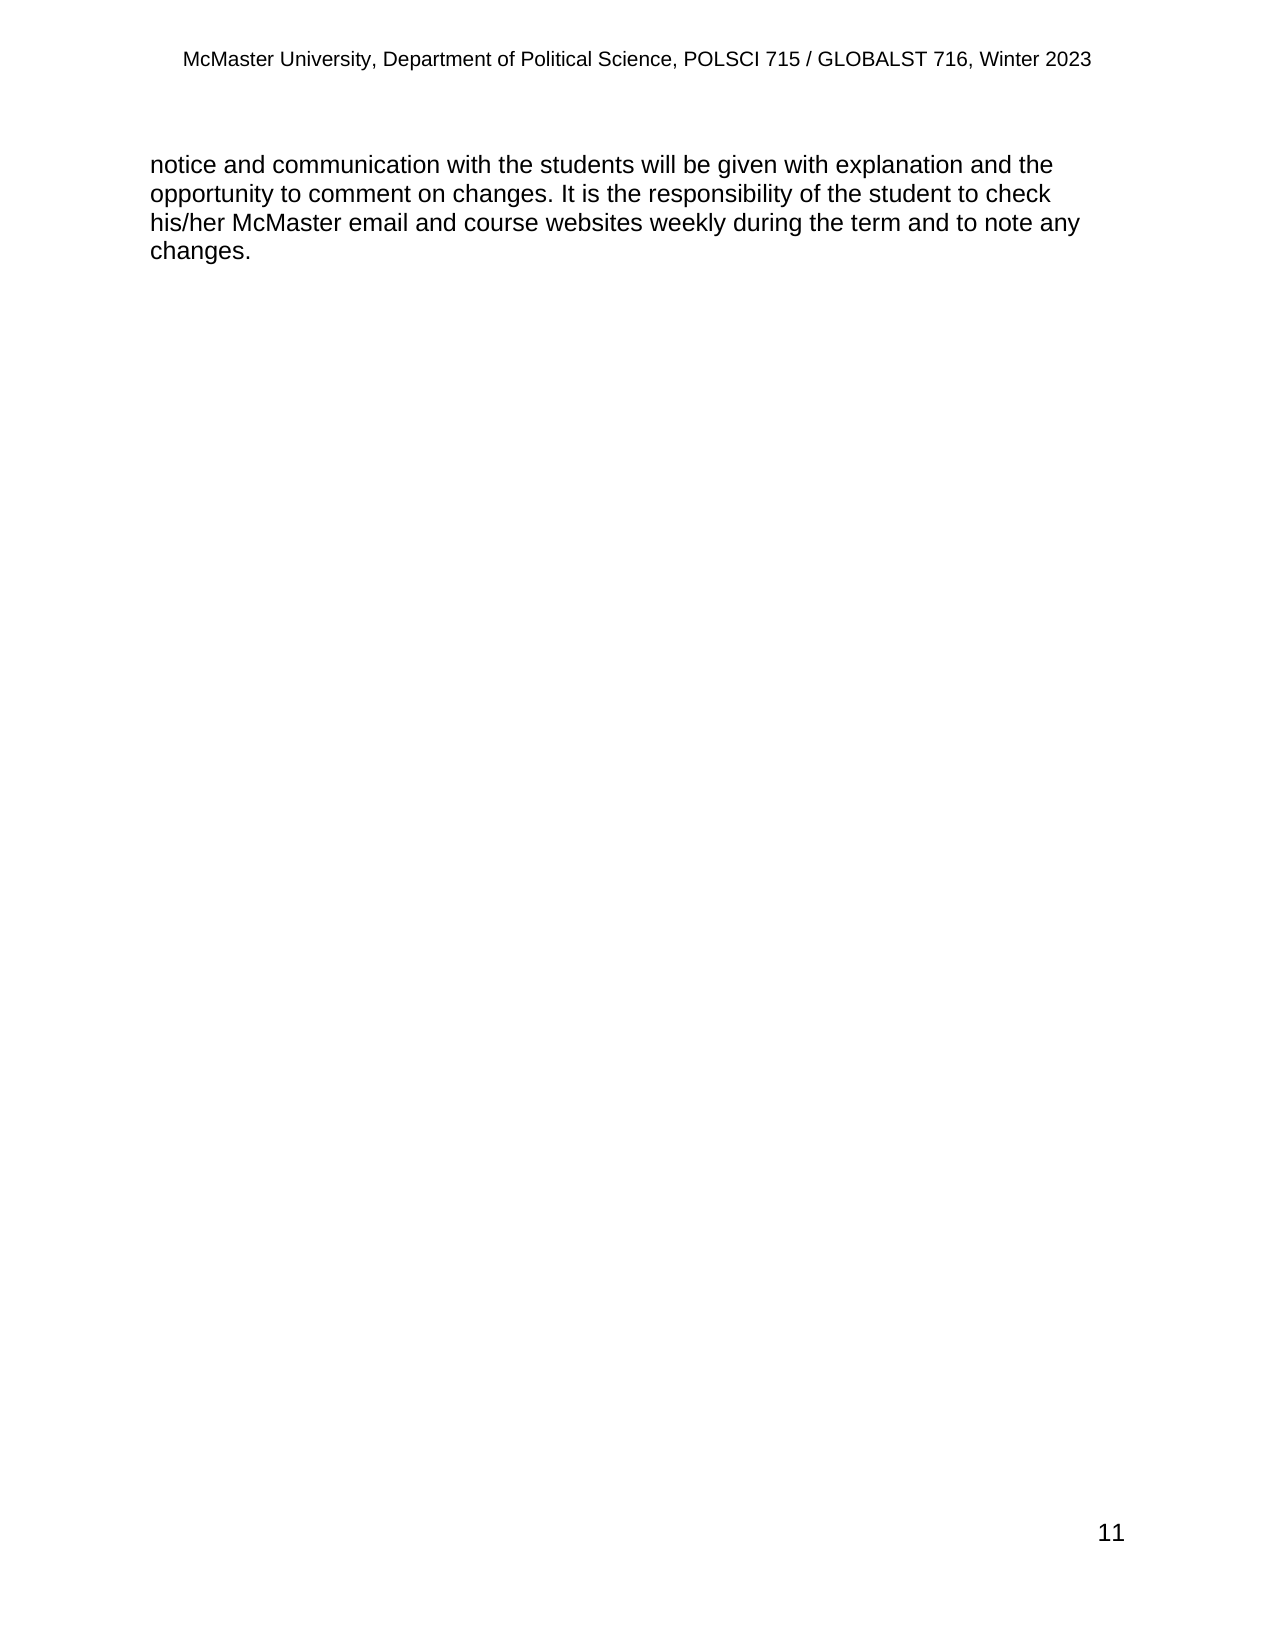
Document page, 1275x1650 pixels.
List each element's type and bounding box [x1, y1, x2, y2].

text [150, 150, 1125, 265]
